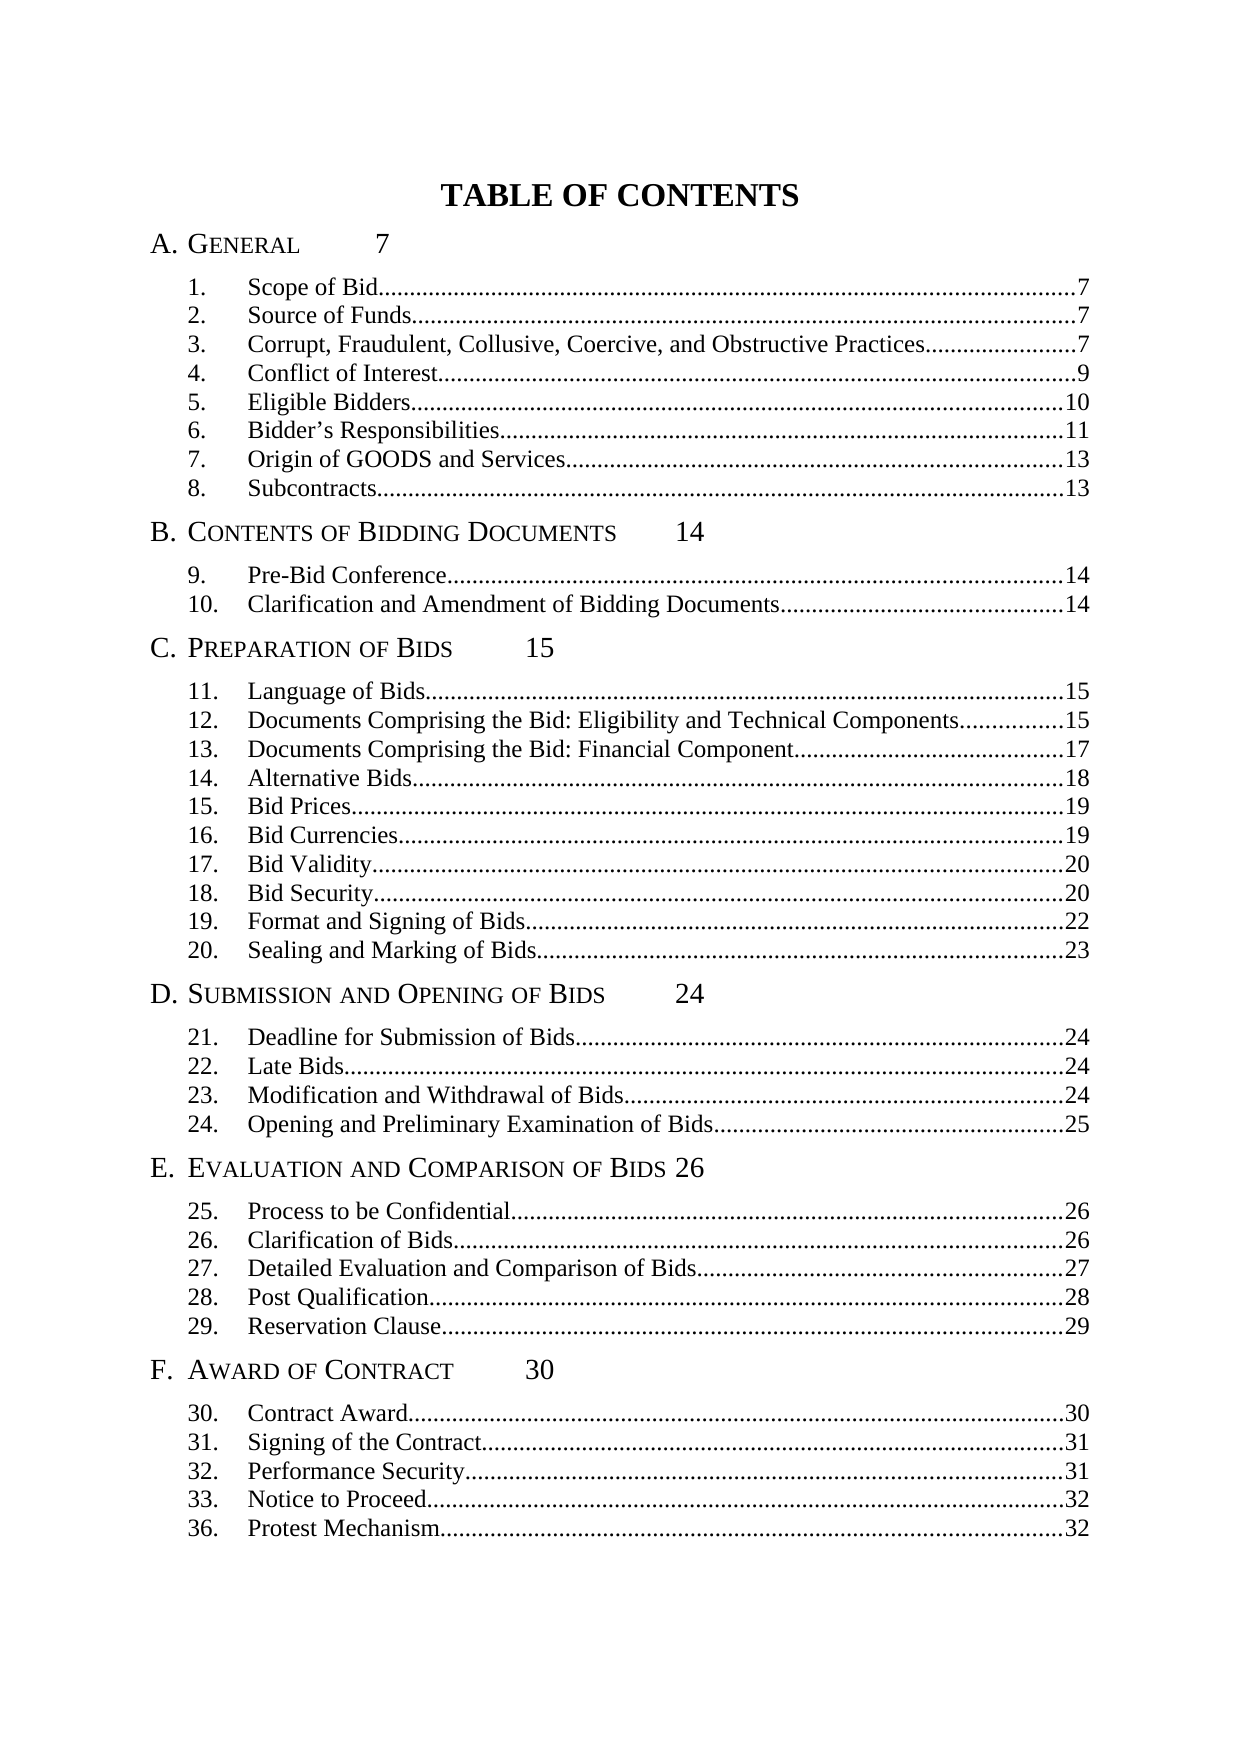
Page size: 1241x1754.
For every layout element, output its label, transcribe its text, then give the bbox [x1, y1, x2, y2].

text E. Evaluation and Comparison of Bids 26 [150, 1150, 1090, 1183]
text 9. Pre-Bid Conference 14 [187, 560, 1090, 589]
text 24. Opening and Preliminary Examination of Bids 25 [187, 1109, 1090, 1137]
text 25. Process to be Confidential 26 [187, 1196, 1090, 1225]
text 11. Language of Bids 15 [187, 676, 1090, 705]
text 19. Format and Signing of Bids 22 [187, 906, 1090, 935]
text 23. Modification and Withdrawal of Bids 24 [187, 1080, 1090, 1109]
text 18. Bid Security 20 [187, 878, 1090, 906]
text A. General 7 [150, 226, 1090, 259]
text 22. Late Bids 24 [187, 1051, 1090, 1080]
text 14. Alternative Bids 18 [187, 763, 1090, 791]
text 10. Clarification and Amendment of Bidding Documents 14 [187, 589, 1090, 618]
text 21. Deadline for Submission of Bids 24 [187, 1022, 1090, 1051]
text 6. Bidder’s Responsibilities 11 [187, 416, 1090, 444]
text 1. Scope of Bid 7 [187, 272, 1090, 301]
text F. Award of Contract 30 [150, 1352, 1090, 1386]
text 16. Bid Currencies 19 [187, 820, 1090, 849]
text 8. Subcontracts 13 [187, 473, 1090, 502]
text 33. Notice to Proceed 32 [187, 1484, 1090, 1513]
text 26. Clarification of Bids 26 [187, 1225, 1090, 1253]
text 30. Contract Award 30 [187, 1398, 1090, 1427]
text C. Preparation of Bids 15 [150, 630, 1090, 664]
text 12. Documents Comprising the Bid: Eligibility and Technical Components 15 [187, 705, 1090, 734]
text 13. Documents Comprising the Bid: Financial Component 17 [187, 734, 1090, 763]
text 29. Reservation Clause 29 [187, 1311, 1090, 1340]
text 32. Performance Security 31 [187, 1456, 1090, 1484]
text 5. Eligible Bidders 10 [187, 387, 1090, 416]
text 17. Bid Validity 20 [187, 849, 1090, 878]
text 31. Signing of the Contract 31 [187, 1427, 1090, 1456]
text 7. Origin of GOODS and Services 13 [187, 444, 1090, 473]
text 28. Post Qualification 28 [187, 1282, 1090, 1311]
text 2. Source of Funds 7 [187, 301, 1090, 329]
text 3. Corrupt, Fraudulent, Collusive, Coercive, and Obstructive Practices 7 [187, 329, 1090, 358]
text 36. Protest Mechanism 32 [187, 1513, 1090, 1542]
text 4. Conflict of Interest 9 [187, 358, 1090, 387]
text 15. Bid Prices 19 [187, 791, 1090, 820]
text 27. Detailed Evaluation and Comparison of Bids 27 [187, 1253, 1090, 1282]
text TABLE OF CONTENTS [150, 175, 1090, 213]
text B. Contents of Bidding Documents 14 [150, 514, 1090, 548]
text D. Submission and Opening of Bids 24 [150, 976, 1090, 1010]
text 20. Sealing and Marking of Bids 23 [187, 935, 1090, 964]
